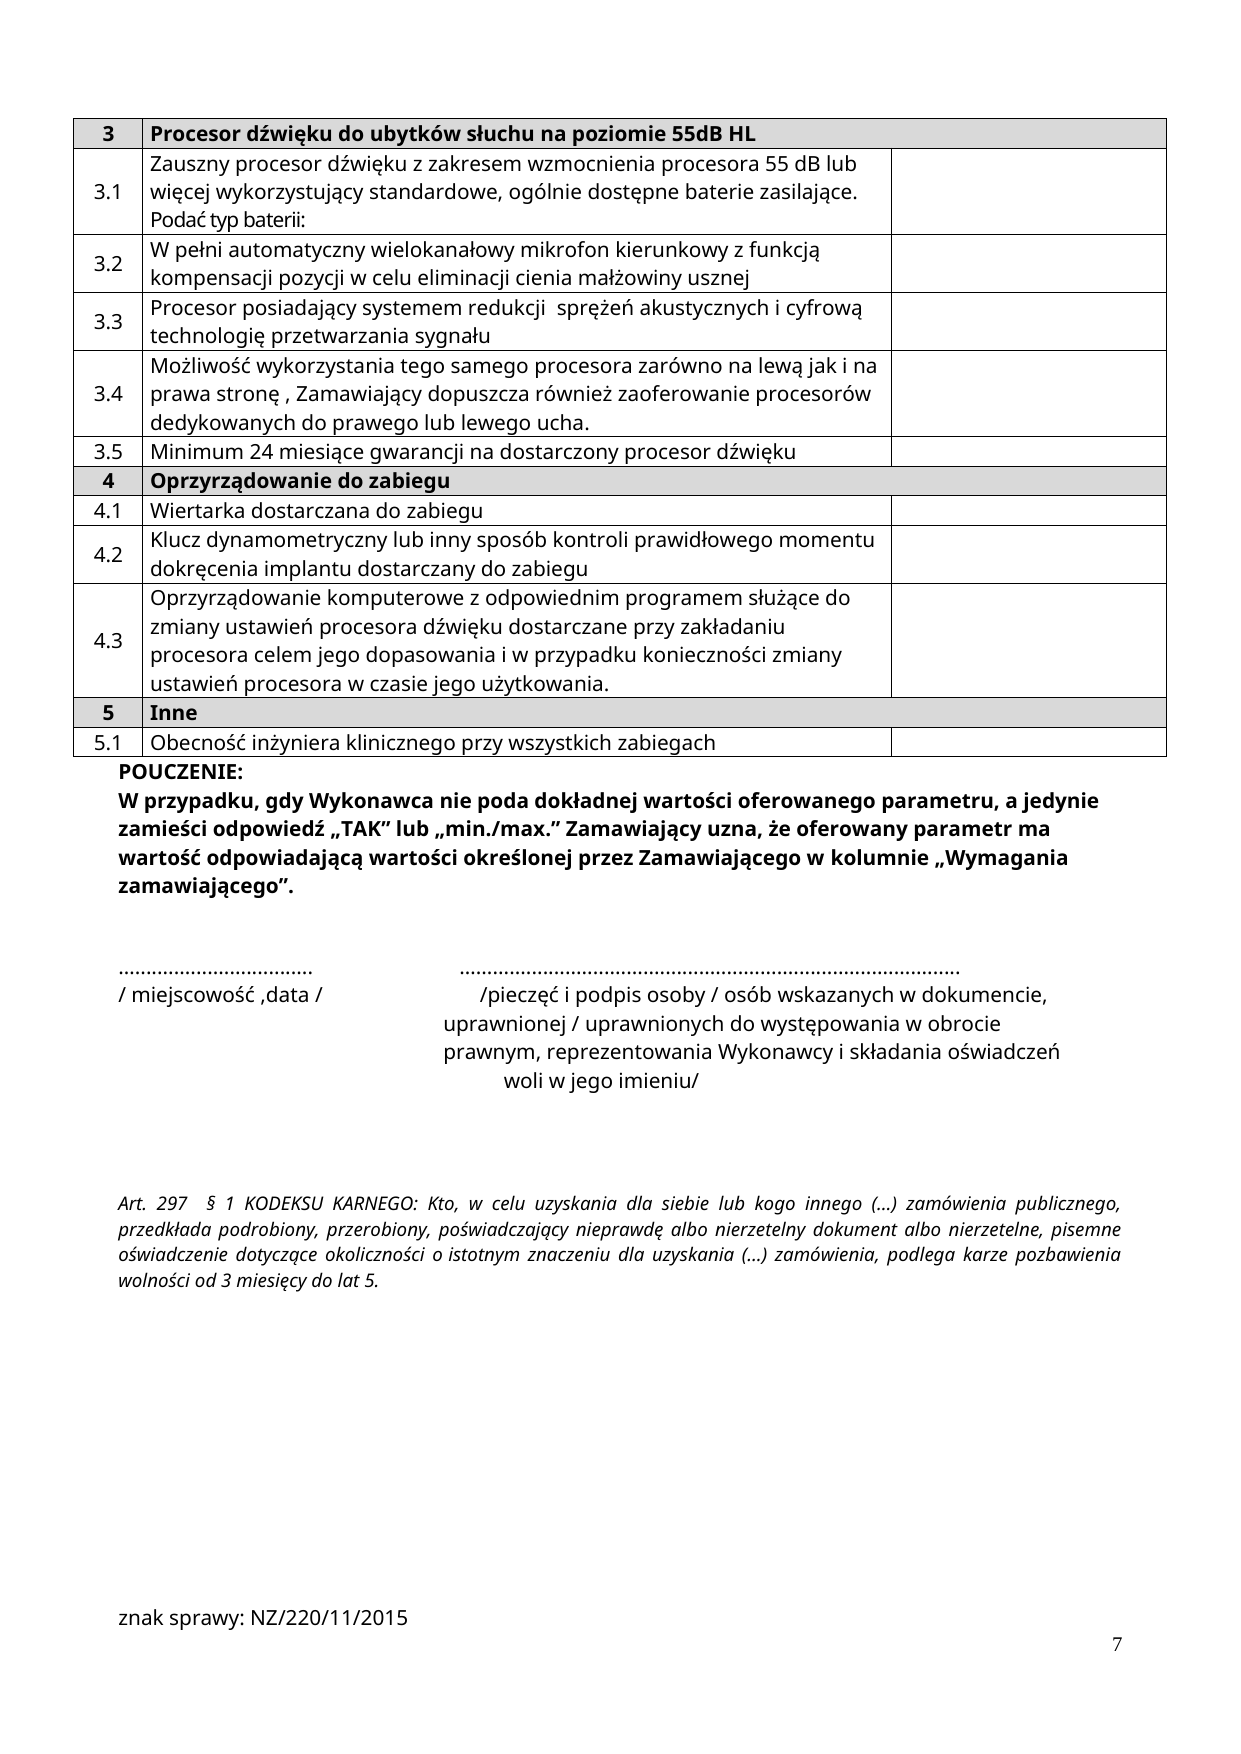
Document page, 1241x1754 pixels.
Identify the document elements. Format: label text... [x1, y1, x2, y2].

table_cell Klucz dynamometryczny lub inny sposób kontroli prawidłowego momentu dokręcenia implantu dostarczany do zabiegu [143, 526, 891, 582]
table_cell [892, 728, 1166, 756]
table_cell 4.2 [74, 526, 142, 582]
text uprawnionej / uprawnionych do występowania w obrocie [118, 1009, 1122, 1037]
text prawnym, reprezentowania Wykonawcy i składania oświadczeń [118, 1037, 1122, 1066]
text W przypadku, gdy Wykonawca nie poda dokładnej wartości oferowanego parametru, a jedynie zamieści odpowiedź „TAK” lub „min./max.” Zamawiający uzna, że oferowany parametr ma wartość odpowiadającą wartości określonej przez Zamawiającego w kolumnie „Wymagania zamawiającego”. [118, 786, 1122, 899]
table_cell 3.4 [74, 351, 142, 436]
table_cell 5 [74, 698, 142, 727]
table_cell Wiertarka dostarczana do zabiegu [143, 496, 891, 524]
table_cell 4.3 [74, 584, 142, 697]
text Art. 297 § 1 KODEKSU KARNEGO: Kto, w celu uzyskania dla siebie lub kogo innego (…) zamówienia publicznego, przedkłada podrobiony, przerobiony, poświadczający nieprawdę albo nierzetelny dokument albo nierzetelne, pisemne oświadczenie dotyczące okoliczności o istotnym znaczeniu dla uzyskania (…) zamówienia, podlega karze pozbawienia wolności od 3 miesięcy do lat 5. [118, 1190, 1122, 1292]
table_cell [892, 293, 1166, 350]
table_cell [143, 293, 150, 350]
table_cell Inne [143, 698, 1166, 727]
table_cell 3.3 [74, 293, 142, 350]
table_cell [892, 149, 1166, 234]
table_cell 3.5 [74, 437, 142, 466]
table_cell [892, 235, 1166, 292]
table_cell [892, 496, 1166, 524]
table_cell Minimum 24 miesiące gwarancji na dostarczony procesor dźwięku [143, 437, 891, 466]
table_cell 3.1 [74, 149, 142, 234]
text POUCZENIE: [118, 757, 1122, 786]
table_cell Procesor dźwięku do ubytków słuchu na poziomie 55dB HL [143, 119, 1166, 148]
table_cell 3 [74, 119, 142, 148]
text woli w jego imieniu/ [118, 1066, 1122, 1094]
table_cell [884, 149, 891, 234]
table_cell W pełni automatyczny wielokanałowy mikrofon kierunkowy z funkcją kompensacji pozycji w celu eliminacji cienia małżowiny usznej [143, 235, 891, 292]
text / miejscowość ,data / /pieczęć i podpis osoby / osób wskazanych w dokumencie, [118, 980, 1122, 1009]
table_cell [892, 351, 1166, 436]
text …................................ …....................................................................................... [118, 952, 1122, 980]
table_cell [892, 437, 1166, 466]
table_cell [892, 584, 1166, 697]
table_cell 4.1 [74, 496, 142, 524]
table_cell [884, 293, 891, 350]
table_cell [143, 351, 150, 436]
table_cell [892, 526, 1166, 582]
table_cell Obecność inżyniera klinicznego przy wszystkich zabiegach [143, 728, 891, 756]
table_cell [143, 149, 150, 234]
table_cell Oprzyrządowanie komputerowe z odpowiednim programem służące do zmiany ustawień procesora dźwięku dostarczane przy zakładaniu procesora celem jego dopasowania i w przypadku konieczności zmiany ustawień procesora w czasie jego użytkowania. [143, 584, 891, 697]
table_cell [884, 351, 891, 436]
table_cell Oprzyrządowanie do zabiegu [143, 467, 1166, 495]
table_cell 3.2 [74, 235, 142, 292]
table_cell 4 [74, 467, 142, 495]
table_cell 5.1 [74, 728, 142, 756]
